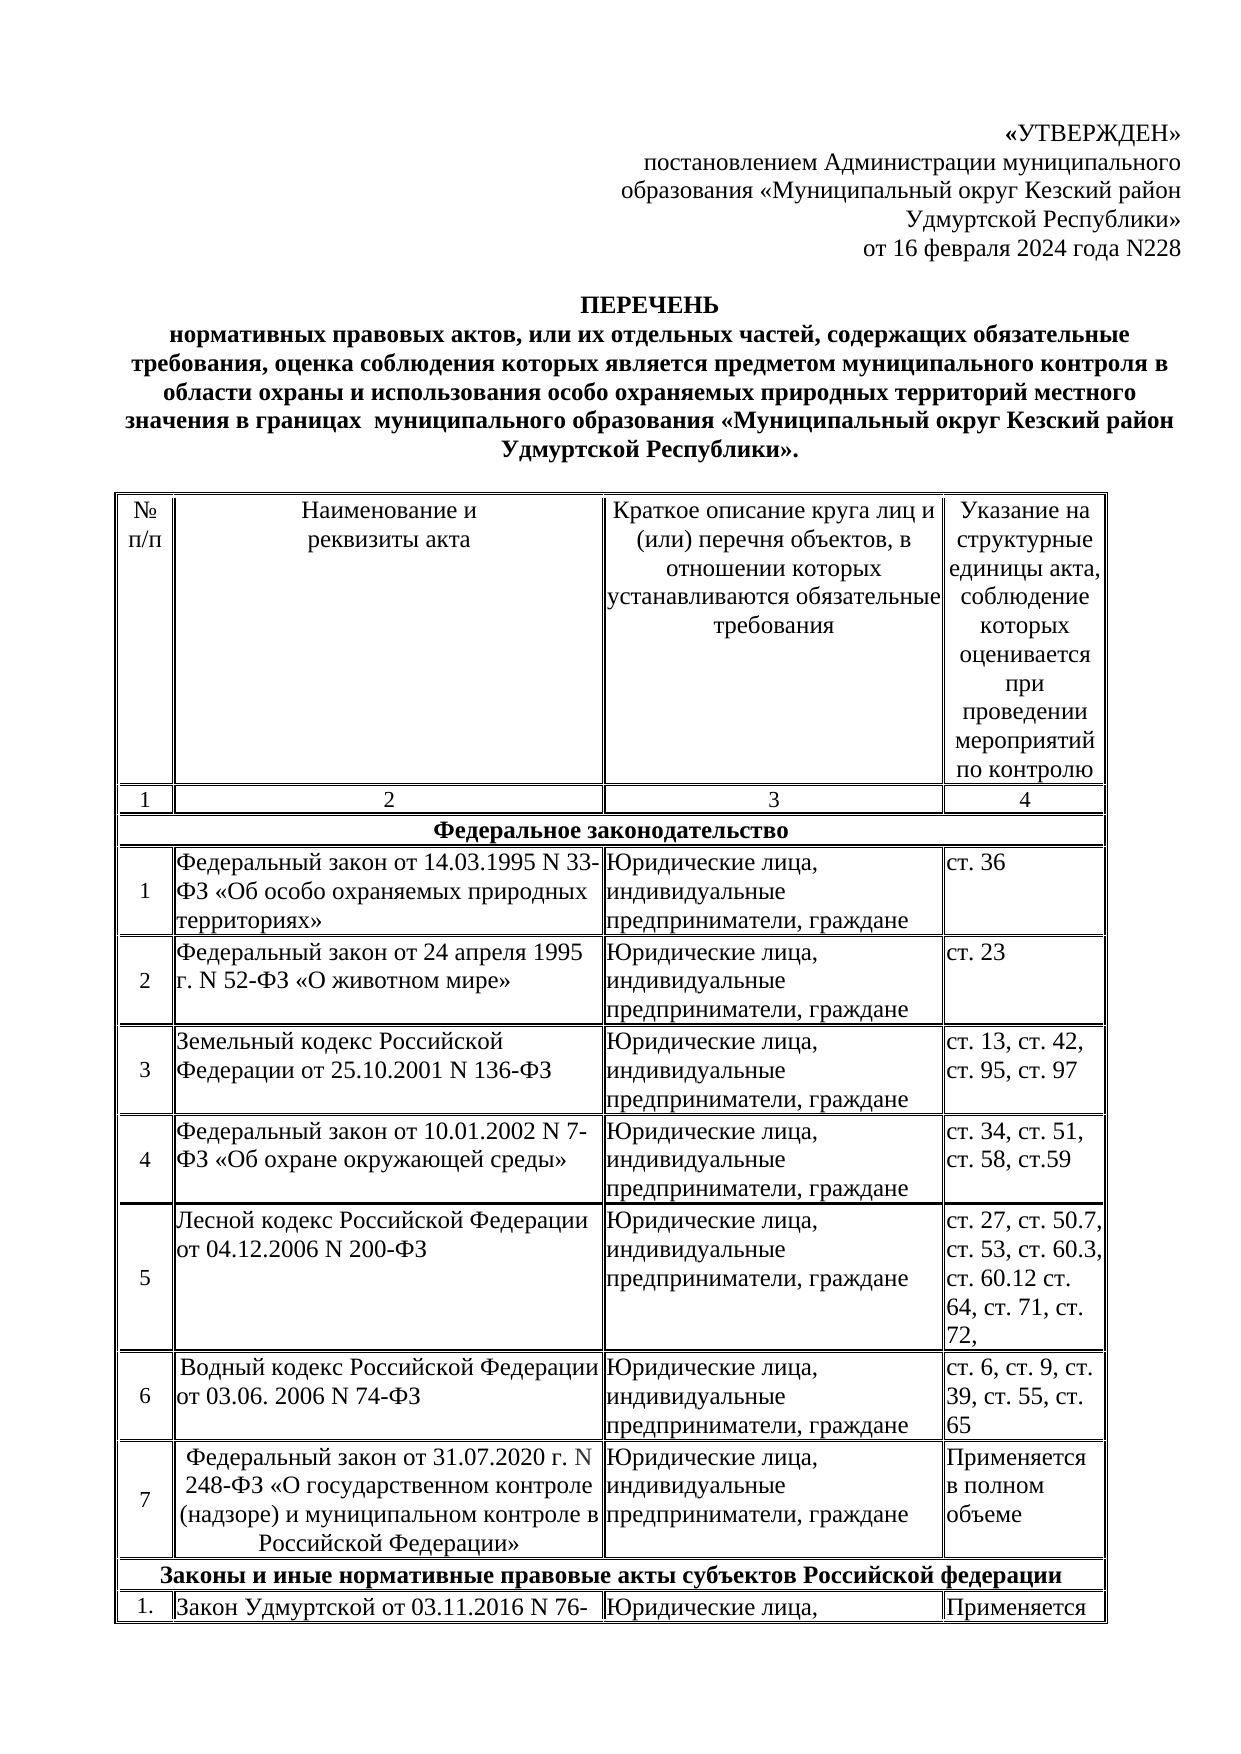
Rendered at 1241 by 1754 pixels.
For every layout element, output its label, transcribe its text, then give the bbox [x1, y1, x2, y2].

table_cell Федеральное законодательство [118, 812, 1105, 844]
table_cell ст. 34, ст. 51, ст. 58, ст.59 [944, 1113, 1106, 1202]
table_cell Применяется в полном объеме [945, 1439, 1105, 1557]
table_header Краткое описание круга лиц и (или) перечня объектов, в отношении которых устанавливаются обязательные требования [604, 495, 944, 783]
table_cell Юридические лица, индивидуальные предприниматели, граждане [606, 1442, 942, 1557]
text ПЕРЕЧЕНЬ [118, 291, 1181, 319]
text нормативных правовых актов, или их отдельных частей, содержащих обязательные требования, оценка соблюдения которых является предметом муниципального контроля в области охраны и использования особо охраняемых природных территорий местного значения в границах муниципального образования «Муниципальный округ Кезский район Удмуртской Республики». [118, 319, 1181, 463]
text «УТВЕРЖДЕН» [118, 118, 1181, 147]
table_cell Федеральный закон от 14.03.1995 N 33-ФЗ «Об особо охраняемых природных территориях» [176, 848, 602, 934]
text Удмуртской Республики» [118, 204, 1181, 233]
table_cell 2 [116, 934, 174, 1023]
table_cell Юридические лица, индивидуальные предприниматели, граждане [606, 1116, 942, 1202]
table_cell 5 [118, 1202, 172, 1349]
table_cell 1. [116, 1589, 174, 1621]
table_cell 1 [116, 783, 174, 812]
table_cell Лесной кодекс Российской Федерации от 04.12.2006 N 200-ФЗ [176, 1205, 602, 1349]
table_cell Юридические лица, индивидуальные предприниматели, граждане [606, 937, 942, 1023]
table_header № п/п [116, 493, 174, 783]
table_cell Федеральный закон от 10.01.2002 N 7-ФЗ «Об охране окружающей среды» [176, 1116, 602, 1202]
table_cell Юридические лица, индивидуальные предприниматели, граждане [606, 1353, 942, 1438]
table_cell Земельный кодекс Российской Федерации от 25.10.2001 N 136-ФЗ [176, 1027, 602, 1113]
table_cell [604, 1592, 944, 1621]
table_cell Федеральный закон от 31.07.2020 г. N 248-ФЗ «О государственном контроле (надзоре) и муниципальном контроле в Российской Федерации» [176, 1442, 602, 1557]
table_cell Водный кодекс Российской Федерации от 03.06. 2006 N 74-ФЗ [176, 1353, 602, 1438]
table_header Наименование и реквизиты акта [174, 493, 604, 783]
text от 16 февраля 2024 года N228 [118, 233, 1181, 262]
text образования «Муниципальный округ Кезский район [118, 176, 1181, 204]
table_cell Законы и иные нормативные правовые акты субъектов Российской федерации [116, 1557, 1106, 1589]
table_cell ст. 6, ст. 9, ст. 39, ст. 55, ст. 65 [945, 1349, 1105, 1438]
table_cell 3 [606, 786, 942, 812]
table_cell 3 [118, 1023, 172, 1113]
table_cell 1 [118, 844, 172, 934]
table_cell 6 [118, 1349, 172, 1438]
table_header Указание на структурные единицы акта, соблюдение которых оценивается при проведении мероприятий по контролю [944, 495, 1104, 783]
table_cell 2 [176, 786, 602, 812]
table_cell ст. 27, ст. 50.7, ст. 53, ст. 60.3, ст. 60.12 ст. 64, ст. 71, ст. 72, [945, 1202, 1104, 1349]
table_cell 4 [944, 783, 1106, 812]
table_cell ст. 23 [944, 934, 1106, 1023]
table_cell ст. 36 [945, 844, 1105, 934]
table_cell Юридические лица, индивидуальные предприниматели, граждане [606, 848, 942, 934]
text постановлением Администрации муниципального [118, 147, 1181, 176]
table_cell Юридические лица, индивидуальные предприниматели, граждане [606, 1205, 942, 1349]
table_cell ст. 13, ст. 42, ст. 95, ст. 97 [945, 1023, 1105, 1113]
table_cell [944, 1589, 1106, 1621]
table_cell Юридические лица, индивидуальные предприниматели, граждане [606, 1027, 942, 1113]
table_cell 4 [116, 1113, 174, 1202]
table_cell 7 [118, 1439, 172, 1557]
table_cell Федеральный закон от 24 апреля 1995 г. N 52-ФЗ «О животном мире» [176, 937, 602, 1023]
